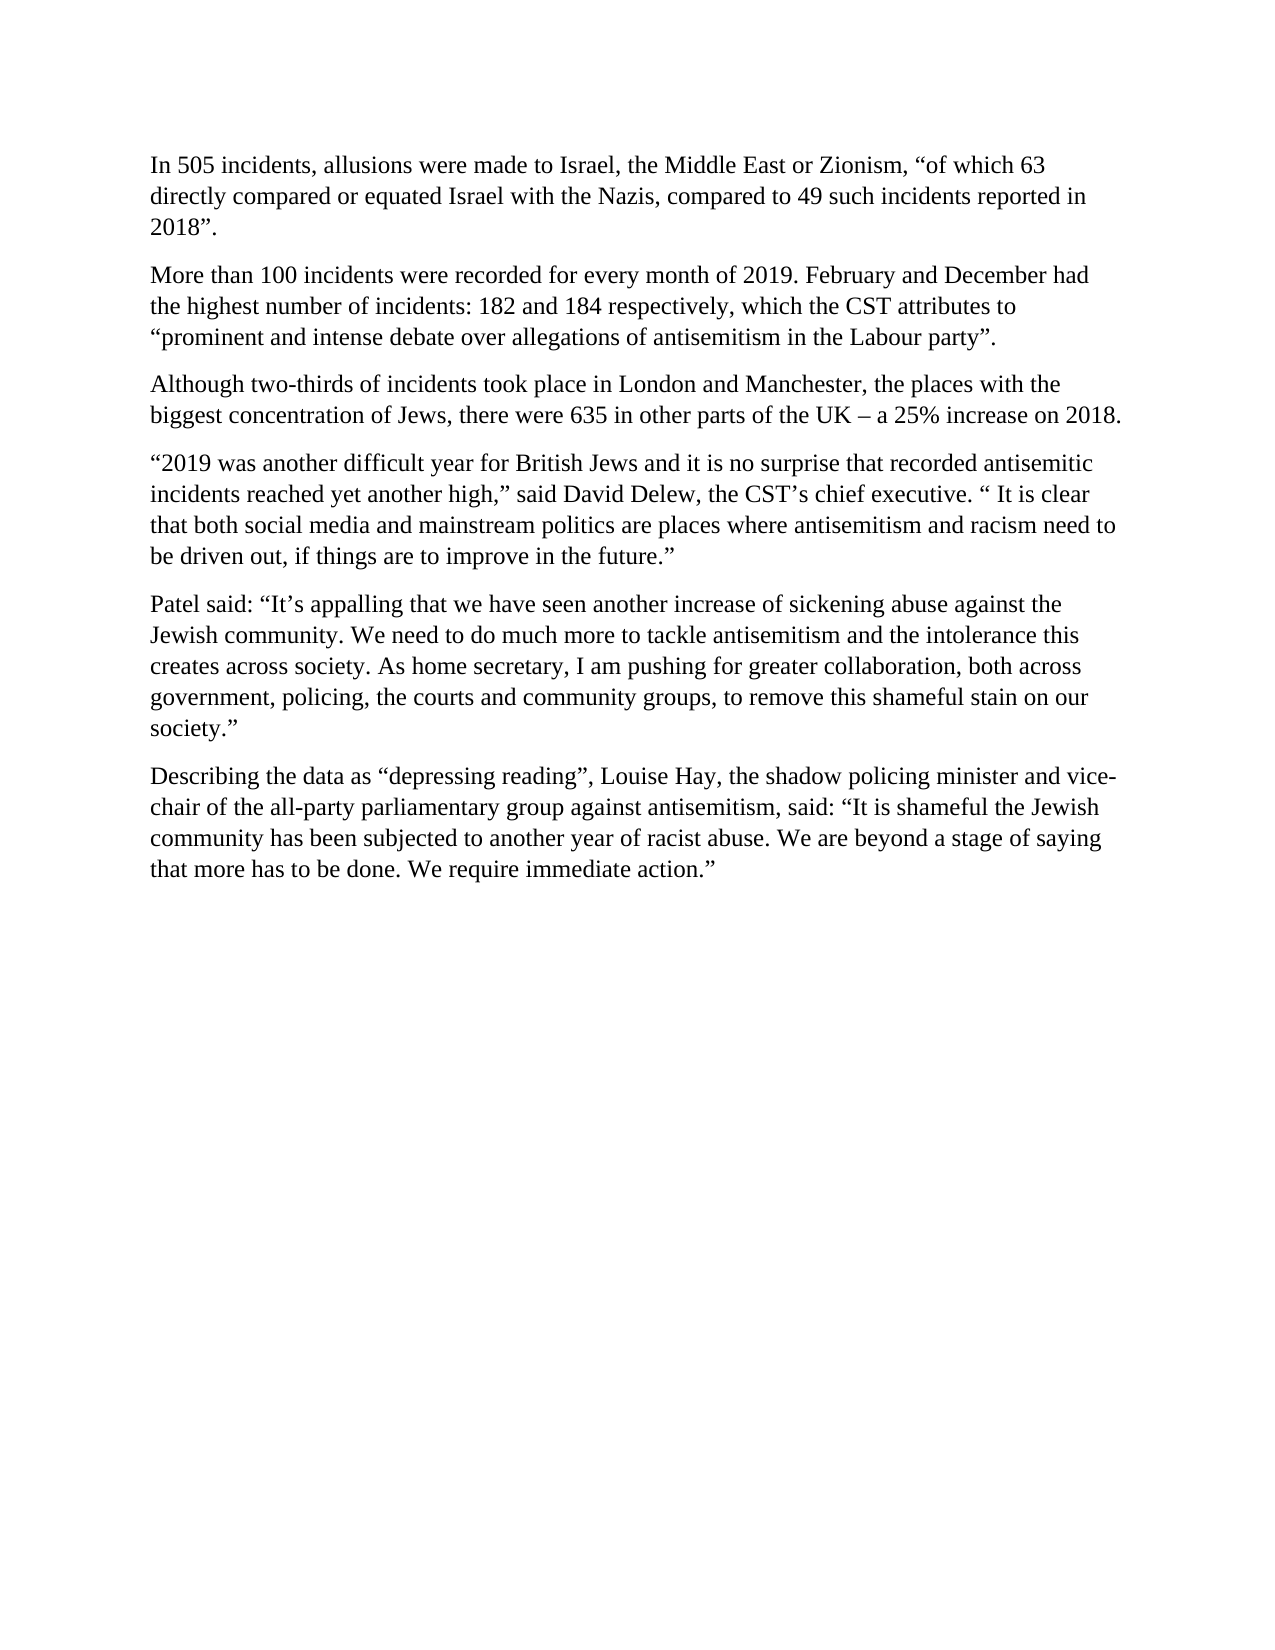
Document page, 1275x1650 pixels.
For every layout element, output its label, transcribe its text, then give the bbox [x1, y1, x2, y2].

text “2019 was another difficult year for British Jews and it is no surprise that recorded antisemitic incidents reached yet another high,” said David Delew, the CST’s chief executive. “ It is clear that both social media and mainstream politics are places where antisemitism and racism need to be driven out, if things are to improve in the future.” [150, 448, 1125, 570]
text More than 100 incidents were recorded for every month of 2019. February and December had the highest number of incidents: 182 and 184 respectively, which the CST attributes to “prominent and intense debate over allegations of antisemitism in the Labour party”. [150, 260, 1125, 351]
text Describing the data as “depressing reading”, Louise Hay, the shadow policing minister and vice-chair of the all-party parliamentary group against antisemitism, said: “It is shameful the Jewish community has been subjected to another year of racist abuse. We are beyond a stage of saying that more has to be done. We require immediate action.” [150, 761, 1125, 883]
text Although two-thirds of incidents took place in London and Manchester, the places with the biggest concentration of Jews, there were 635 in other parts of the UK – a 25% increase on 2018. [150, 369, 1125, 429]
text In 505 incidents, allusions were made to Israel, the Middle East or Zionism, “of which 63 directly compared or equated Israel with the Nazis, compared to 49 such incidents reported in 2018”. [150, 150, 1125, 241]
text Patel said: “It’s appalling that we have seen another increase of sickening abuse against the Jewish community. We need to do much more to tackle antisemitism and the intolerance this creates across society. As home secretary, I am pushing for greater collaboration, both across government, policing, the courts and community groups, to remove this shameful stain on our society.” [150, 589, 1125, 742]
